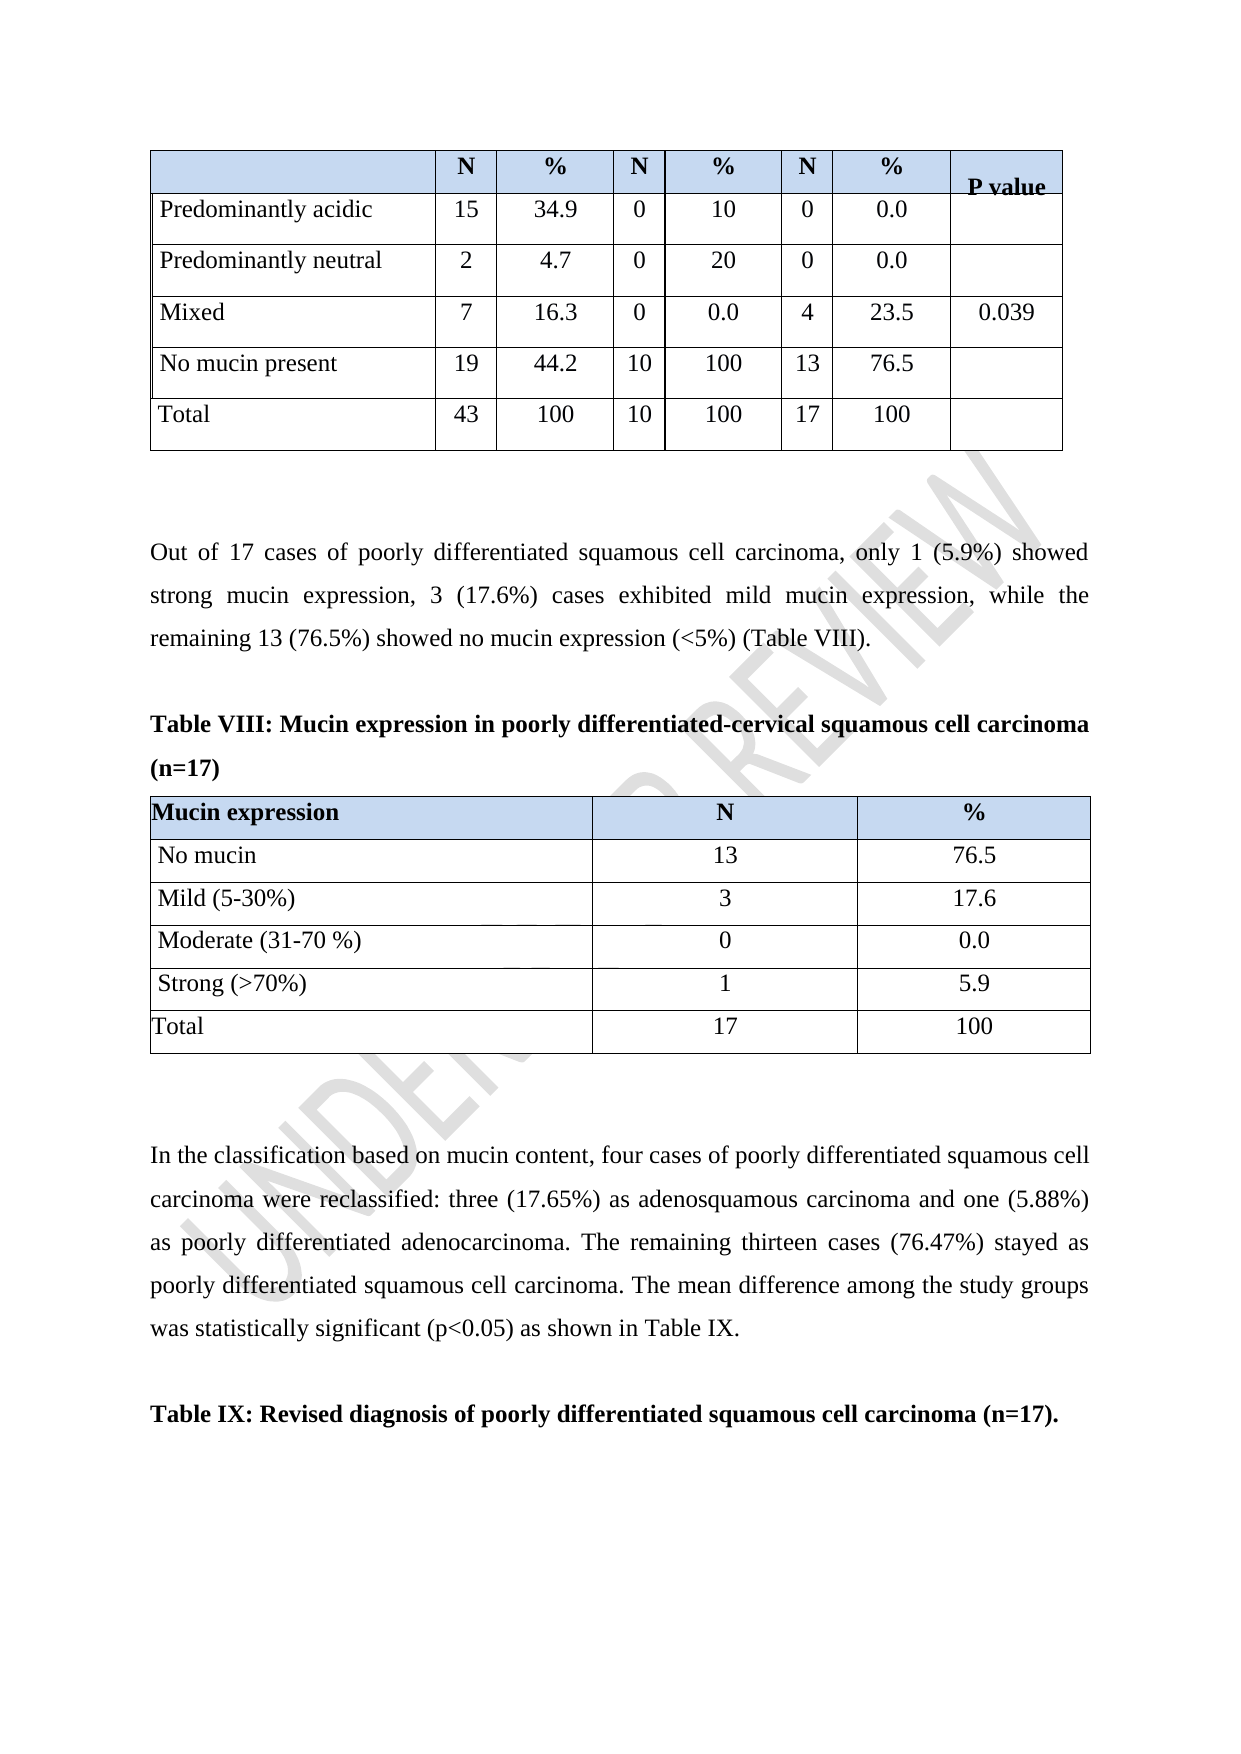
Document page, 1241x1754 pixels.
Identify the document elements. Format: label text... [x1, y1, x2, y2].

table_header % [858, 797, 1090, 839]
table_cell 5.9 [858, 969, 1090, 1010]
table_cell N [782, 151, 832, 193]
text Table IX: Revised diagnosis of poorly differentiated squamous cell carcinoma (n=17). [150, 1399, 1090, 1428]
table_cell [951, 348, 1062, 398]
table_cell 15 [436, 194, 496, 244]
table_cell Mixed [153, 297, 435, 347]
table_cell No mucin [151, 840, 592, 882]
table_cell 2 [436, 245, 496, 296]
table_cell 100 [497, 399, 613, 450]
table_cell No mucin present [153, 348, 435, 398]
table_cell Total [151, 399, 435, 450]
table_cell 0.0 [858, 926, 1090, 967]
table_cell 20 [666, 245, 781, 296]
table_cell 100 [666, 348, 781, 398]
text Out of 17 cases of poorly differentiated squamous cell carcinoma, only 1 (5.9%) showed strong mucin expression, 3 (17.6%) cases exhibited mild mucin expression, while the remaining 13 (76.5%) showed no mucin expression (<5%) (Table VIII). [150, 537, 1090, 652]
table_cell 17 [782, 399, 832, 450]
text Table VIII: Mucin expression in poorly differentiated-cervical squamous cell carcinoma (n=17) [150, 709, 1090, 781]
table_cell 34.9 [497, 194, 613, 244]
table_cell 0 [614, 194, 664, 244]
table_cell 4.7 [497, 245, 613, 296]
table_cell 23.5 [833, 297, 950, 347]
table_cell 10 [614, 348, 664, 398]
table_cell 17.6 [858, 883, 1090, 924]
table_header Mucin expression [151, 797, 592, 839]
table_cell 13 [593, 840, 857, 882]
table_cell 17 [593, 1011, 857, 1053]
table_cell 0 [782, 194, 832, 244]
table_cell 0.0 [833, 245, 950, 296]
table_cell 76.5 [833, 348, 950, 398]
table_cell 44.2 [497, 348, 613, 398]
table_cell 0.0 [833, 194, 950, 244]
table_cell N [614, 151, 664, 193]
table_cell Predominantly acidic [153, 194, 435, 244]
table_cell 16.3 [497, 297, 613, 347]
table_cell 76.5 [858, 840, 1090, 882]
table_header N [593, 797, 857, 839]
table_cell 100 [858, 1011, 1090, 1053]
table_cell 1 [593, 969, 857, 1010]
table_cell 0.0 [666, 297, 781, 347]
table_cell 0 [782, 245, 832, 296]
table_cell Moderate (31-70 %) [151, 926, 592, 967]
table_cell [951, 399, 1062, 450]
table_cell 0 [593, 926, 857, 967]
table_cell 100 [833, 399, 950, 450]
text In the classification based on mucin content, four cases of poorly differentiated squamous cell carcinoma were reclassified: three (17.65%) as adenosquamous carcinoma and one (5.88%) as poorly differentiated adenocarcinoma. The remaining thirteen cases (76.47%) stayed as poorly differentiated squamous cell carcinoma. The mean difference among the study groups was statistically significant (p<0.05) as shown in Table IX. [150, 1141, 1090, 1342]
table_cell Mild (5-30%) [151, 883, 592, 924]
table_cell % [666, 151, 781, 193]
table_cell [951, 194, 1062, 244]
table_cell 19 [436, 348, 496, 398]
table_cell 7 [436, 297, 496, 347]
table_cell 4 [782, 297, 832, 347]
table_cell % [497, 151, 613, 193]
table_cell 43 [436, 399, 496, 450]
table_cell Strong (>70%) [151, 969, 592, 1010]
table_cell 10 [614, 399, 664, 450]
table_cell N [436, 151, 496, 193]
table_cell 13 [782, 348, 832, 398]
table_cell 3 [593, 883, 857, 924]
table_cell % [833, 151, 950, 193]
table_cell 0.039 [951, 297, 1062, 347]
table_cell 0 [614, 245, 664, 296]
table_cell Total [151, 1011, 592, 1053]
table_cell 10 [666, 194, 781, 244]
table_cell Predominantly neutral [153, 245, 435, 296]
table_cell 100 [666, 399, 781, 450]
table_cell [951, 245, 1062, 296]
table_cell 0 [614, 297, 664, 347]
